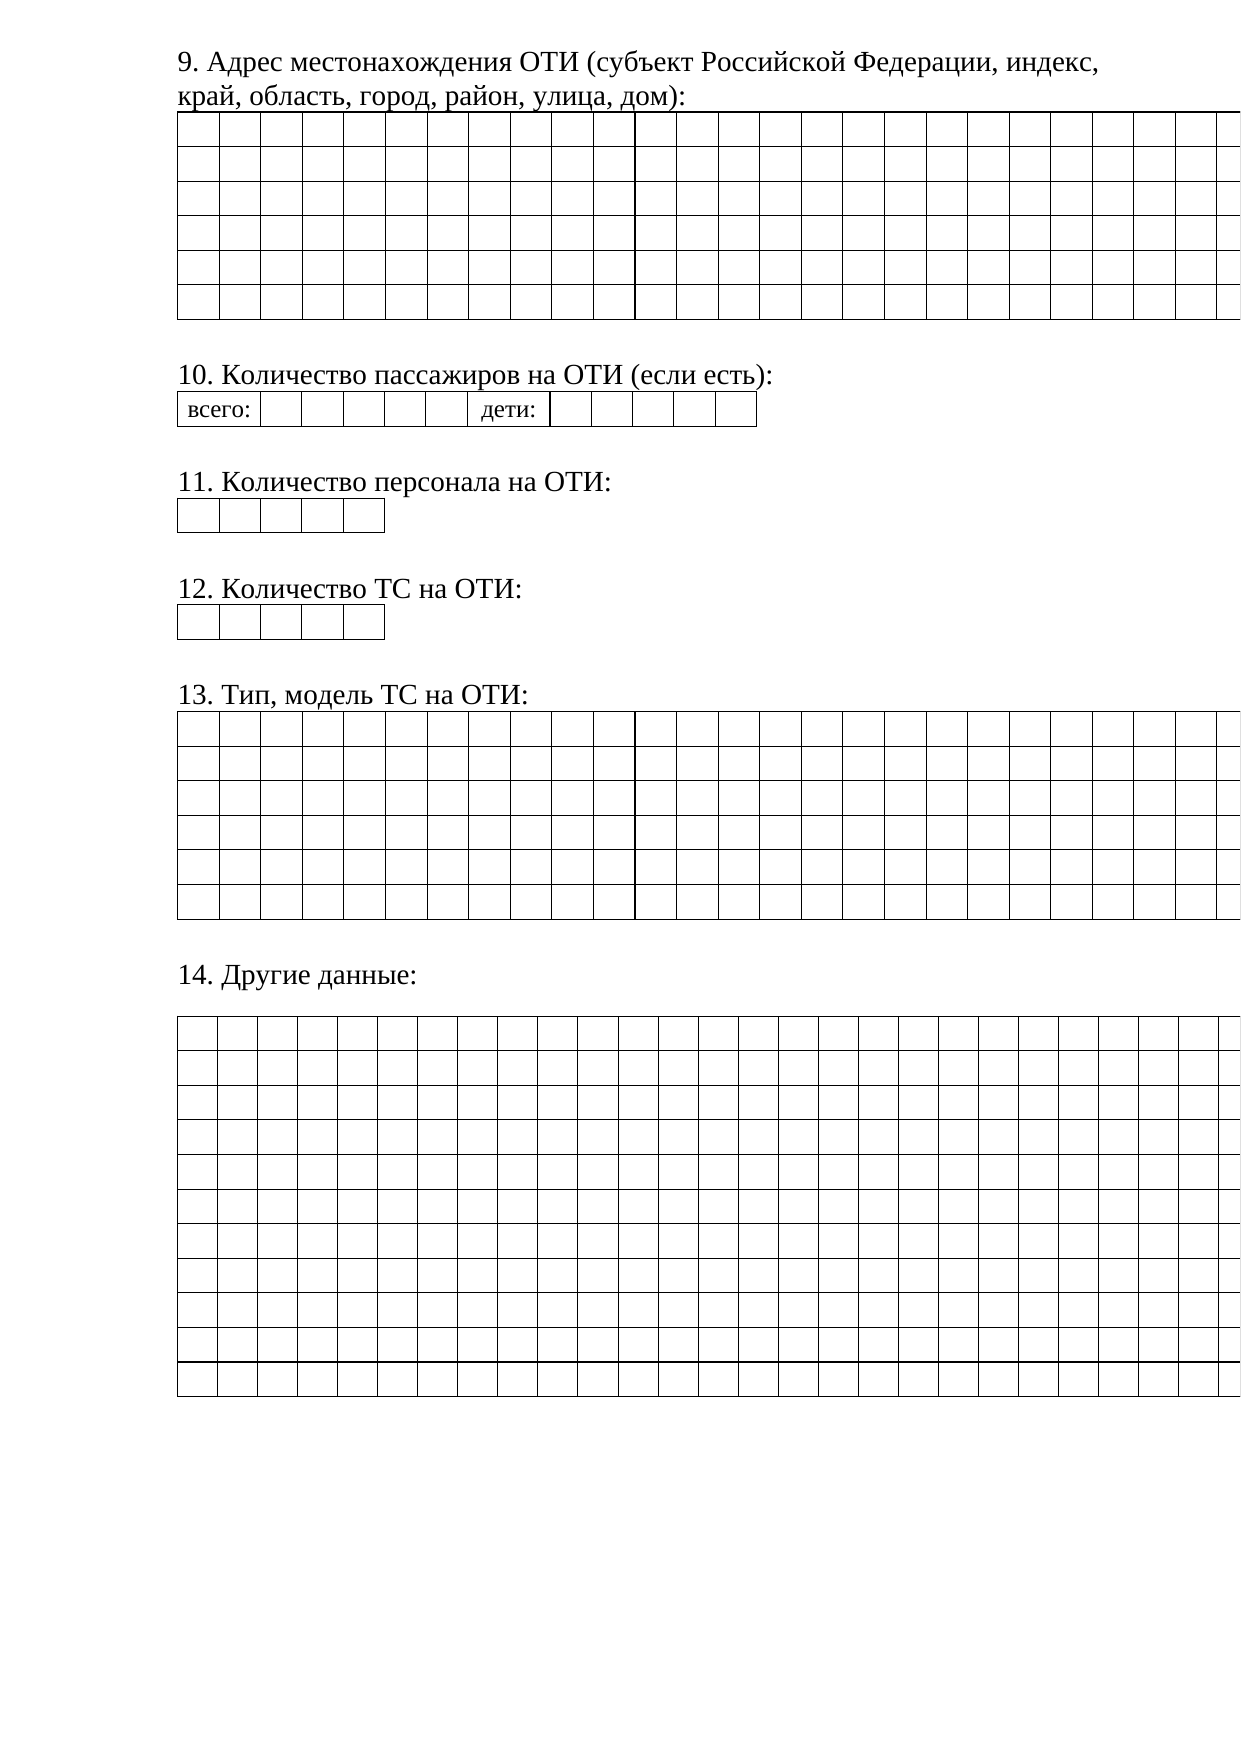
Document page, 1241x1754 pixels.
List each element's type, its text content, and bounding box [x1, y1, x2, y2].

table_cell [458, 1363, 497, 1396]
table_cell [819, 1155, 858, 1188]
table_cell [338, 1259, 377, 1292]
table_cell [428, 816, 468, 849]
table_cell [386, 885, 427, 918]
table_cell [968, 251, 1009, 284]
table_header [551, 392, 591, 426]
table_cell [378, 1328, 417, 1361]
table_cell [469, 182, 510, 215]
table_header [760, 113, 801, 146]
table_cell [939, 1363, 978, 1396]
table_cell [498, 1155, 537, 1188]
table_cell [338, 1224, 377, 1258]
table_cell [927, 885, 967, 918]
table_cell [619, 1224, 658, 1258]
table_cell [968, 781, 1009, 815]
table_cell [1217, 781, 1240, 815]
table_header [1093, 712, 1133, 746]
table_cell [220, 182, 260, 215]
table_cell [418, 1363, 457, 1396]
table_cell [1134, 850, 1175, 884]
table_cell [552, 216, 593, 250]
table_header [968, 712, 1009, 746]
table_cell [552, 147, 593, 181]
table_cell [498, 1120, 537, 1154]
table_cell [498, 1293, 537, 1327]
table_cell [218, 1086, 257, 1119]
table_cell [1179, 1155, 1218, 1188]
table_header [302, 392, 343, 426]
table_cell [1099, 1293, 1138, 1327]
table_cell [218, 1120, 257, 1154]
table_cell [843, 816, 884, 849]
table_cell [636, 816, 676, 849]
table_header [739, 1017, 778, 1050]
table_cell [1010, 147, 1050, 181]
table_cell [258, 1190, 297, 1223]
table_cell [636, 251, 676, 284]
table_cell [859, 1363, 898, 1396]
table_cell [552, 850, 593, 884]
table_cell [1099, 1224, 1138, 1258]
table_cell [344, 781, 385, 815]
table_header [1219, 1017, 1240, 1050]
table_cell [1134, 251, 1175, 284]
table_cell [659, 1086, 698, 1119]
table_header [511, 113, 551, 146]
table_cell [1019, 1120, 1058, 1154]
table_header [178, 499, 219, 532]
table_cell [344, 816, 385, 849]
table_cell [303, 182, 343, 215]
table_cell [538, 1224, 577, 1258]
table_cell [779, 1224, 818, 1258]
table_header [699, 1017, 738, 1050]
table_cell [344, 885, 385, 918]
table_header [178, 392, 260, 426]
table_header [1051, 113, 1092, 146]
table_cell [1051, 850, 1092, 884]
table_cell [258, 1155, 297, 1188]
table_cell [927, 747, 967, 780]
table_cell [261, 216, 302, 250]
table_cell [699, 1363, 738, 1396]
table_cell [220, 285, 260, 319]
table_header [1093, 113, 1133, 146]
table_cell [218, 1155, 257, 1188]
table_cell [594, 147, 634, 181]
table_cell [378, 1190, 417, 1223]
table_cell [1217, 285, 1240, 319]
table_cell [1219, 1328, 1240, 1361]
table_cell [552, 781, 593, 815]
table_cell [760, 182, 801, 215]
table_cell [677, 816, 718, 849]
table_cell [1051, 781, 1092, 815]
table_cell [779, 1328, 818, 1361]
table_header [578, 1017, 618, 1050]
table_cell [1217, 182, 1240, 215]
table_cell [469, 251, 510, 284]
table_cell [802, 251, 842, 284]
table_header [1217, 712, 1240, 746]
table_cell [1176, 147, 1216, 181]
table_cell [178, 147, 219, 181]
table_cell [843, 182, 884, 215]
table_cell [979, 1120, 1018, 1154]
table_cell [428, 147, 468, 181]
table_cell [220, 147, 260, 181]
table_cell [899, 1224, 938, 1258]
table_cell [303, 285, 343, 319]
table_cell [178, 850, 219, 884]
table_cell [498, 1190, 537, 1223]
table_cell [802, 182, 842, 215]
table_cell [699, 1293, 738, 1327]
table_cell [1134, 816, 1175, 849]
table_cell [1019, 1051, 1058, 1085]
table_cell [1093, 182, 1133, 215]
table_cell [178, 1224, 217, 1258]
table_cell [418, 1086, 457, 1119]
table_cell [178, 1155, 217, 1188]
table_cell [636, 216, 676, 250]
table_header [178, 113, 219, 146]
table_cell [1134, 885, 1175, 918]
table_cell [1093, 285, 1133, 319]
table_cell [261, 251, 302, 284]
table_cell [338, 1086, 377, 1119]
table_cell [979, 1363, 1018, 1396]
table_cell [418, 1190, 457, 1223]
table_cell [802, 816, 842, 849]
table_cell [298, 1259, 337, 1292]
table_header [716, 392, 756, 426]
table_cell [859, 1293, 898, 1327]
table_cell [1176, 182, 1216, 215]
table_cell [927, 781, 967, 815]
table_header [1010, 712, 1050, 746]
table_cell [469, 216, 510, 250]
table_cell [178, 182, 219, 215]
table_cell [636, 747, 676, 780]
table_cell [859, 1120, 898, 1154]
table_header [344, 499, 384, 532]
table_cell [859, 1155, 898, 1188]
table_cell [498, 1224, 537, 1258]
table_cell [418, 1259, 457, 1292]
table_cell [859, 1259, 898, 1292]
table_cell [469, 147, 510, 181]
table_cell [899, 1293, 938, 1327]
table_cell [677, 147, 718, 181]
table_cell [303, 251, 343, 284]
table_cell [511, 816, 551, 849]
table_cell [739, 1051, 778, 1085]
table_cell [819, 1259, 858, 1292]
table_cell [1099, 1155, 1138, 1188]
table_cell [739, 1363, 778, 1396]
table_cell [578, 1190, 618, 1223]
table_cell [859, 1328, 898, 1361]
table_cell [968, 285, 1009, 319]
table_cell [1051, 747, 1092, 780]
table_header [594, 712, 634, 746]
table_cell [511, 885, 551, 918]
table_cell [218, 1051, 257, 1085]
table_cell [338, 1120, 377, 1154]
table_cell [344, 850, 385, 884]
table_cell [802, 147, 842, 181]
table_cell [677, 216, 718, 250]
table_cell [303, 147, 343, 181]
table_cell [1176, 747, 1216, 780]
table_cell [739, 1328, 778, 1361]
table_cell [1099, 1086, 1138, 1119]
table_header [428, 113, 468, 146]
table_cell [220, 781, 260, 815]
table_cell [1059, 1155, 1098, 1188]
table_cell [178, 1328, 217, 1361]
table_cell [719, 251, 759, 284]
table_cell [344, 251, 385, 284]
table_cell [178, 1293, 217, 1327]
text 14. Другие данные: [177, 957, 1152, 991]
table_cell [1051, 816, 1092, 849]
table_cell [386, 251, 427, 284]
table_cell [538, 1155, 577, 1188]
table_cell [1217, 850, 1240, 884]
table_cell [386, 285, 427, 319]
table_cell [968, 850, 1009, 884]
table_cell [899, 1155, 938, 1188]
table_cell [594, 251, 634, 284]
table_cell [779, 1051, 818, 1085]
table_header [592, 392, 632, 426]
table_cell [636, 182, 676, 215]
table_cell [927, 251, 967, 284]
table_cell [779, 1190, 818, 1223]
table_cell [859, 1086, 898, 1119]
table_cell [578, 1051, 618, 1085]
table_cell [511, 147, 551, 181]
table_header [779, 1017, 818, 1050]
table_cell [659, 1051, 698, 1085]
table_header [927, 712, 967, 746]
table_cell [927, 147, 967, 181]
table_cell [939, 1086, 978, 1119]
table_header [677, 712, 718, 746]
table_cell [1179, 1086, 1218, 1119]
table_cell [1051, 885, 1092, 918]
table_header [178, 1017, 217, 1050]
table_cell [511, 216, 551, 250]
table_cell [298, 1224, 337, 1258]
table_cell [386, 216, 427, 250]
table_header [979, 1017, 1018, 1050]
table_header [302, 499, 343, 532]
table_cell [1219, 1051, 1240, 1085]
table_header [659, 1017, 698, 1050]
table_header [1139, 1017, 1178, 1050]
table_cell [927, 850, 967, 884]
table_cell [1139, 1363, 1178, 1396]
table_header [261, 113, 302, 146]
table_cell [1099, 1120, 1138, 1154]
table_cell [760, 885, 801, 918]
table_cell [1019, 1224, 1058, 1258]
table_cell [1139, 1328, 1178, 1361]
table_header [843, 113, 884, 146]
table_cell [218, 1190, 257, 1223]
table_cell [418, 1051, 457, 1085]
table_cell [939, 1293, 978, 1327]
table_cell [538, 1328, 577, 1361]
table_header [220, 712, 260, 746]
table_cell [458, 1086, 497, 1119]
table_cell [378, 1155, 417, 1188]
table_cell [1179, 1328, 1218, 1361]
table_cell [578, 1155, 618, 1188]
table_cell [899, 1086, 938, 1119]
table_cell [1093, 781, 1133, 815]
text 10. Количество пассажиров на ОТИ (если есть): [177, 357, 1152, 391]
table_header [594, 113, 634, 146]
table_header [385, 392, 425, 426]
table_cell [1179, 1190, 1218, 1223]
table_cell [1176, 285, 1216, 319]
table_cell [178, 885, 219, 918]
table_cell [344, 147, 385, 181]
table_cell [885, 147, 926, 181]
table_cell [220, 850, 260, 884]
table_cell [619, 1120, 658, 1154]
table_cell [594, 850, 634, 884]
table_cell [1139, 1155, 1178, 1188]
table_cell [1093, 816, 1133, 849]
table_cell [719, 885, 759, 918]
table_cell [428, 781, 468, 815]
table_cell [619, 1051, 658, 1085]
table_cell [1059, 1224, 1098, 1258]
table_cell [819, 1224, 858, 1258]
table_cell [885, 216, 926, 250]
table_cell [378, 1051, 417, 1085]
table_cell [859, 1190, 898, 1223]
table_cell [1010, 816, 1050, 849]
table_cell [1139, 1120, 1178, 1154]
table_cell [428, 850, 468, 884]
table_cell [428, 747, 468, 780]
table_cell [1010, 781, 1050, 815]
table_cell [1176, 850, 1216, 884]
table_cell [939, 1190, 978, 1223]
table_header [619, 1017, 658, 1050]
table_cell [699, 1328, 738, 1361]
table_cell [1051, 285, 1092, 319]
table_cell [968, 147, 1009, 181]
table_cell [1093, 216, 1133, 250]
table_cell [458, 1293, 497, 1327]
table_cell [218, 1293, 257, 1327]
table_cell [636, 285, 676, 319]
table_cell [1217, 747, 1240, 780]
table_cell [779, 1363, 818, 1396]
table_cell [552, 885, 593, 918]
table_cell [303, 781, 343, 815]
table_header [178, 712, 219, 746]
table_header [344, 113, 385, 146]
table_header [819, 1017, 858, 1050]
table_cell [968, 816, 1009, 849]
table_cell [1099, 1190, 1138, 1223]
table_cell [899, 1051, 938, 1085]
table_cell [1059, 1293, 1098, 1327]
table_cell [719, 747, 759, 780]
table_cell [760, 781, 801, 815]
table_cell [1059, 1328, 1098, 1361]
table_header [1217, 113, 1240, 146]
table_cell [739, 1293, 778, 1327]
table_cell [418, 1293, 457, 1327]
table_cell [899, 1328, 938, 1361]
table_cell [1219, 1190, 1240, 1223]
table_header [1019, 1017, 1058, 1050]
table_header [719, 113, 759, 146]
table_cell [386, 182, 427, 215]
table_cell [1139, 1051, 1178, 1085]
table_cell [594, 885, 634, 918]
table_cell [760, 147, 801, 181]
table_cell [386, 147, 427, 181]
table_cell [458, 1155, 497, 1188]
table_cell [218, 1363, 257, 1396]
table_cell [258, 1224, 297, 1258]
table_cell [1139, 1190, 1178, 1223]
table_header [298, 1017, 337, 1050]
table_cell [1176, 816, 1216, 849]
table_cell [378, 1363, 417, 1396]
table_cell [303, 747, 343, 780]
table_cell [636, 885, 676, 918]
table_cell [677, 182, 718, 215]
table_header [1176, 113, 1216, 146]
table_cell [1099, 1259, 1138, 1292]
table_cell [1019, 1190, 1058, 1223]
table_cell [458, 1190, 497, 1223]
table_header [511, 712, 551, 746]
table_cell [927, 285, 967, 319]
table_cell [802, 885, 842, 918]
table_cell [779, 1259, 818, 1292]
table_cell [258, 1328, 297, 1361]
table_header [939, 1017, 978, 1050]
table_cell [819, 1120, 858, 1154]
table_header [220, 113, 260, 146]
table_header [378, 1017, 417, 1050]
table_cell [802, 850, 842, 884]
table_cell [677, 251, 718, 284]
text 9. Адрес местонахождения ОТИ (субъект Российской Федерации, индекс, край, область, город, район, улица, дом): [177, 44, 1152, 111]
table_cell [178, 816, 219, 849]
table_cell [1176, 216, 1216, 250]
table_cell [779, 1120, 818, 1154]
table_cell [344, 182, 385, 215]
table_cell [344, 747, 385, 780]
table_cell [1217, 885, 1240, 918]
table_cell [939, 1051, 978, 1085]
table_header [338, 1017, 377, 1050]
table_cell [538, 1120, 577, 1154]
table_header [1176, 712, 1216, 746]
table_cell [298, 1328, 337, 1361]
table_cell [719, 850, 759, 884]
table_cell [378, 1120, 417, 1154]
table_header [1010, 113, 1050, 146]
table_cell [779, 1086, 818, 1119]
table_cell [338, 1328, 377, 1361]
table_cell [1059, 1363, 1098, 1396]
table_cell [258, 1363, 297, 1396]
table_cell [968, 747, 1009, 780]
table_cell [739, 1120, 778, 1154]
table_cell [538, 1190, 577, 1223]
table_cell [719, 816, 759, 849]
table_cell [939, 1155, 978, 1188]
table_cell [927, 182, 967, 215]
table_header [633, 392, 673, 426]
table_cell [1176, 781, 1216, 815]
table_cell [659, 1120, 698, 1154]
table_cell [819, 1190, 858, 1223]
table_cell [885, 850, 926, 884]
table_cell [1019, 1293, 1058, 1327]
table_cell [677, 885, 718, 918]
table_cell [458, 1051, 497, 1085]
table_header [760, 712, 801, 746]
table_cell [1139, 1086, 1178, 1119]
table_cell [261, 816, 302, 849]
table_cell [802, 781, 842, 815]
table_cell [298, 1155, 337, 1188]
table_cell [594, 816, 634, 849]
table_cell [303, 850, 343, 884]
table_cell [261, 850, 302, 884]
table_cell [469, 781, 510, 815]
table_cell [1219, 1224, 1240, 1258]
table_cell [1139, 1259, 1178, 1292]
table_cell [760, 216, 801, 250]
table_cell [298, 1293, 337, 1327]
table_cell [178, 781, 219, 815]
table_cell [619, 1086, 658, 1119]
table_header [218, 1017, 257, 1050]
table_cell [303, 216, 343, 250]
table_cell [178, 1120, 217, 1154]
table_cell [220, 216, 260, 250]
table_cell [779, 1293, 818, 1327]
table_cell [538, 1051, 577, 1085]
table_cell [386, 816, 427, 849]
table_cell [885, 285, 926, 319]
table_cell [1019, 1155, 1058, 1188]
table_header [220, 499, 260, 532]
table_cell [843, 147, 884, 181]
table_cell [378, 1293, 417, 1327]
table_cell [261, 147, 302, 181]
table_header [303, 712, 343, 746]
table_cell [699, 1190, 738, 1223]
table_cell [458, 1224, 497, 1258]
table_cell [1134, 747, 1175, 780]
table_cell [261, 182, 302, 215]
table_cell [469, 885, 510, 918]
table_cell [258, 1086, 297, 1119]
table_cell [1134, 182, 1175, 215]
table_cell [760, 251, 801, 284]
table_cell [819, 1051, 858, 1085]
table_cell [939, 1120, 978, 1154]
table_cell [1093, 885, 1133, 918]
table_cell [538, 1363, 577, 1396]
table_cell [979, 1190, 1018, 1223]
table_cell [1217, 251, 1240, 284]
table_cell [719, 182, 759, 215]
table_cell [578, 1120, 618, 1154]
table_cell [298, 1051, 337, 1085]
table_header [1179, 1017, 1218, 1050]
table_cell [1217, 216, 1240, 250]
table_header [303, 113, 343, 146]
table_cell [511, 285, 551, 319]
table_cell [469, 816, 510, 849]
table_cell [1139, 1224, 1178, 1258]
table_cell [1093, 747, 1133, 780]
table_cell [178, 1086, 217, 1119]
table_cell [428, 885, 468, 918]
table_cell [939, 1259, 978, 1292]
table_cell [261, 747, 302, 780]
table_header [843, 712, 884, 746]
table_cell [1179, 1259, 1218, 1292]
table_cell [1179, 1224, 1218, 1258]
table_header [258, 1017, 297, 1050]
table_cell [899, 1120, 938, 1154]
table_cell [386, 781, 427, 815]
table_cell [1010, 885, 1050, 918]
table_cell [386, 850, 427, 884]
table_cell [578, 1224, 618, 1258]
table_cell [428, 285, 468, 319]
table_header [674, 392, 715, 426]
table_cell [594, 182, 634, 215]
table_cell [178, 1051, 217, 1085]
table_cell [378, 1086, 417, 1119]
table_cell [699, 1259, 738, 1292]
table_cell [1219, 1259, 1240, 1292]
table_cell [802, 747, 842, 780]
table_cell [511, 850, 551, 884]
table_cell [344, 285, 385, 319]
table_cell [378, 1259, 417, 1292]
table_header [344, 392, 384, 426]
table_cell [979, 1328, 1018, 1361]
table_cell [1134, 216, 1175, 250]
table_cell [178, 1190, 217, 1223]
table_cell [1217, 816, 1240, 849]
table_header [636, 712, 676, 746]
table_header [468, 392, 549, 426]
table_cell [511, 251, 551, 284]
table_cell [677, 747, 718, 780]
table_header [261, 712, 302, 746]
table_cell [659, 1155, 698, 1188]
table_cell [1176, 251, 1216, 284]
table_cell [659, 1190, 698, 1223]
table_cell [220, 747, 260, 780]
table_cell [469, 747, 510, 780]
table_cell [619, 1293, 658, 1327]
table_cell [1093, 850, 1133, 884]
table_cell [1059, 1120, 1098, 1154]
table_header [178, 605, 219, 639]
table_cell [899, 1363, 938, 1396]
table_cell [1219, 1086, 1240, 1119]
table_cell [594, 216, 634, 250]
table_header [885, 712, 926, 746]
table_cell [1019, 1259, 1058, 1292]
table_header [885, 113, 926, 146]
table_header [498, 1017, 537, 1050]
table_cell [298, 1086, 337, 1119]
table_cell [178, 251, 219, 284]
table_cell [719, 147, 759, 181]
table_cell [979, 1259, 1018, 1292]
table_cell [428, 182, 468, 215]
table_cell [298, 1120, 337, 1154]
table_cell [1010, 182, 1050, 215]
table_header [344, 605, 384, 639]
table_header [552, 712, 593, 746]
text 13. Тип, модель ТС на ОТИ: [177, 677, 1152, 711]
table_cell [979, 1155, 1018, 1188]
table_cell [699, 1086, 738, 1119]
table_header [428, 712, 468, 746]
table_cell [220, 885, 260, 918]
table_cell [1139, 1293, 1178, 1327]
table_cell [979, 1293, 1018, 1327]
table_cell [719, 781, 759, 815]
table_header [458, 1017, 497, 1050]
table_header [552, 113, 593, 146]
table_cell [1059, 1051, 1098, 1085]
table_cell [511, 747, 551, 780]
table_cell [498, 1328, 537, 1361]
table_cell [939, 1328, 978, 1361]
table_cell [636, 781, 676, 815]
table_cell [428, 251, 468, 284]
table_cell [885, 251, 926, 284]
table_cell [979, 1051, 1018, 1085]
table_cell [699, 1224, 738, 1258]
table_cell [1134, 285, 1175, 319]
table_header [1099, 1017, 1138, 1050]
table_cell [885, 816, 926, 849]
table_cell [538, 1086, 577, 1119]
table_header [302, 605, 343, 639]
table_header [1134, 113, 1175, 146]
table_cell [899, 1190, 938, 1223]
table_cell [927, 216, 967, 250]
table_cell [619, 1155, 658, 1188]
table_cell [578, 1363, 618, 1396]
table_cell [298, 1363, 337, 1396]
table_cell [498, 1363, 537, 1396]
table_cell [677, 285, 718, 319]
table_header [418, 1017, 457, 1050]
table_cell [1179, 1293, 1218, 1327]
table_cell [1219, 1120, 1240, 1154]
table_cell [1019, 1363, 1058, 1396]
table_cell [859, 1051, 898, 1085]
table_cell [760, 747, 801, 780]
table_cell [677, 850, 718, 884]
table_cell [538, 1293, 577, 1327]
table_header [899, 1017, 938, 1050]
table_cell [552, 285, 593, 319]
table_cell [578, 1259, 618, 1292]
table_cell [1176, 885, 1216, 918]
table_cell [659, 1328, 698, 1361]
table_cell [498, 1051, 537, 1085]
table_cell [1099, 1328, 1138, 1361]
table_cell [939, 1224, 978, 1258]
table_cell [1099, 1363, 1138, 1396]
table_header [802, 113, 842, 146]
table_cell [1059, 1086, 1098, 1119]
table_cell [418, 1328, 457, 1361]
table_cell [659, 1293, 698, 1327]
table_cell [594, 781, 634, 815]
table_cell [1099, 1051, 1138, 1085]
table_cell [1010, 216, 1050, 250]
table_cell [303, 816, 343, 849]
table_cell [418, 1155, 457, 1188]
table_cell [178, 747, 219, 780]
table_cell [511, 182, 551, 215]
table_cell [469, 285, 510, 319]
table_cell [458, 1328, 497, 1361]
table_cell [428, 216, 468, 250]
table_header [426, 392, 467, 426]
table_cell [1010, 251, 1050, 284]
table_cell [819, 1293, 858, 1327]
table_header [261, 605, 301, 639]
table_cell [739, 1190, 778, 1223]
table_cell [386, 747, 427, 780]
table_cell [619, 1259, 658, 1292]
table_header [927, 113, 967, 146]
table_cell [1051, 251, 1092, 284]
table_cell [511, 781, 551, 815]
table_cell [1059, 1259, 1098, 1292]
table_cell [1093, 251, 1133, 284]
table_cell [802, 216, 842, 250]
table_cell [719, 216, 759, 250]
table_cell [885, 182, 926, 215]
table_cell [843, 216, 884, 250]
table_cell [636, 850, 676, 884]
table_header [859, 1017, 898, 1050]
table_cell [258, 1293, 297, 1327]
text 11. Количество персонала на ОТИ: [177, 464, 1152, 498]
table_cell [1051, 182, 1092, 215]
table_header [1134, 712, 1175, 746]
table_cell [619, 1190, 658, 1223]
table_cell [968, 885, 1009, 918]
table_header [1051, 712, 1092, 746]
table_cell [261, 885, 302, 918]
text 12. Количество ТС на ОТИ: [177, 571, 1152, 604]
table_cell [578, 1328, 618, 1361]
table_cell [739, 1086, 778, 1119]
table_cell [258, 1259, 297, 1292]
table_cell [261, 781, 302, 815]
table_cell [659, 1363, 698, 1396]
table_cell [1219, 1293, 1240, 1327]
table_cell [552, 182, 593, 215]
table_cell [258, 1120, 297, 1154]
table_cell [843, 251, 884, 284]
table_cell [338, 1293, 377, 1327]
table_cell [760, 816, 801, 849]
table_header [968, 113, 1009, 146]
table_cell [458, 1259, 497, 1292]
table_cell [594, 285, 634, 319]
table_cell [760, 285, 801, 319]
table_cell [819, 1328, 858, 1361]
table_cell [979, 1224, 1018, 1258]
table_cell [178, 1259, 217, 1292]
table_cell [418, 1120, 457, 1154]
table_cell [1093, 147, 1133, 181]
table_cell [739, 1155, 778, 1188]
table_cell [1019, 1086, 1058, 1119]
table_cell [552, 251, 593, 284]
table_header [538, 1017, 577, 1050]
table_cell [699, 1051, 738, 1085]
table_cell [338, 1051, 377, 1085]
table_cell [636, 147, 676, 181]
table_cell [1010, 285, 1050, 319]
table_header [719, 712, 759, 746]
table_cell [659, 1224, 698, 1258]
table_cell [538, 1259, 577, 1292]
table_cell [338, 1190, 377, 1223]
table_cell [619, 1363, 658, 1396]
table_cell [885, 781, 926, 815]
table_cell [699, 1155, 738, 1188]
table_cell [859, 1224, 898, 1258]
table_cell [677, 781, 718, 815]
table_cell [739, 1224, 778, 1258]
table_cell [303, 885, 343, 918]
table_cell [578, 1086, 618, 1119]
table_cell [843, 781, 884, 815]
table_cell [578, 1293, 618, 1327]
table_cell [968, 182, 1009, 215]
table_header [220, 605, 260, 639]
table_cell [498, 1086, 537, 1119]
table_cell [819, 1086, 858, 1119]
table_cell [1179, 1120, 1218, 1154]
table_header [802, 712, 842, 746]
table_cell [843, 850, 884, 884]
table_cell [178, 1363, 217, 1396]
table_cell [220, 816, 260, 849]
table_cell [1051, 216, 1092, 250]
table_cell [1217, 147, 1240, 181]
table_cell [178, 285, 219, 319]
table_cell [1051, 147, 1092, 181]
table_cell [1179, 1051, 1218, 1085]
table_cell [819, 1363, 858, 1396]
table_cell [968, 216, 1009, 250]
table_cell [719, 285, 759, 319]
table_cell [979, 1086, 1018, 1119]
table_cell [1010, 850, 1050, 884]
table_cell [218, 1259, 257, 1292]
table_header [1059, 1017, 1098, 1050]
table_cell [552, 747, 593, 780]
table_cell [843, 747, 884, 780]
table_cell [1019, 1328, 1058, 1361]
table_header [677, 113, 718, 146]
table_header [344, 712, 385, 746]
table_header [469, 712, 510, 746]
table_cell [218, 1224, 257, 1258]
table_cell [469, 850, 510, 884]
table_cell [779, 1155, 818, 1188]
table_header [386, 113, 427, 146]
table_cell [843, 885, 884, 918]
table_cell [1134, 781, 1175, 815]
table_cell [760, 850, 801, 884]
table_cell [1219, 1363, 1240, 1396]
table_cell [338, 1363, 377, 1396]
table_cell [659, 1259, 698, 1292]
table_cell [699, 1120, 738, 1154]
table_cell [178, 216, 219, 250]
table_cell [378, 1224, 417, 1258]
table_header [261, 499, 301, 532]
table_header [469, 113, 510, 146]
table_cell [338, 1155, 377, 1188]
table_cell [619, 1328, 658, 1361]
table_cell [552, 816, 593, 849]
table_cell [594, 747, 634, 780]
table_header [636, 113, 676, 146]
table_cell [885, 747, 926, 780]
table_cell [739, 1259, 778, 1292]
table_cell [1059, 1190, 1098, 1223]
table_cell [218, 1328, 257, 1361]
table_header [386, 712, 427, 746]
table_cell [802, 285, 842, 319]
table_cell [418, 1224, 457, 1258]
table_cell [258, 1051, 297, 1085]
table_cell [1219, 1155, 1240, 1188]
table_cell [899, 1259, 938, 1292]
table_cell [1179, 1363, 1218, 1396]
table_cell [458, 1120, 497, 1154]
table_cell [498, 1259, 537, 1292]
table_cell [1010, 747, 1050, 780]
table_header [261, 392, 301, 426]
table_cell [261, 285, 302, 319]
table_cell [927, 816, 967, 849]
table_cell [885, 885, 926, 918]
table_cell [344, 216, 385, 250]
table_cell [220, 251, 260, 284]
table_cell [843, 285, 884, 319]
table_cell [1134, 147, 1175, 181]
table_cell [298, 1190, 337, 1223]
